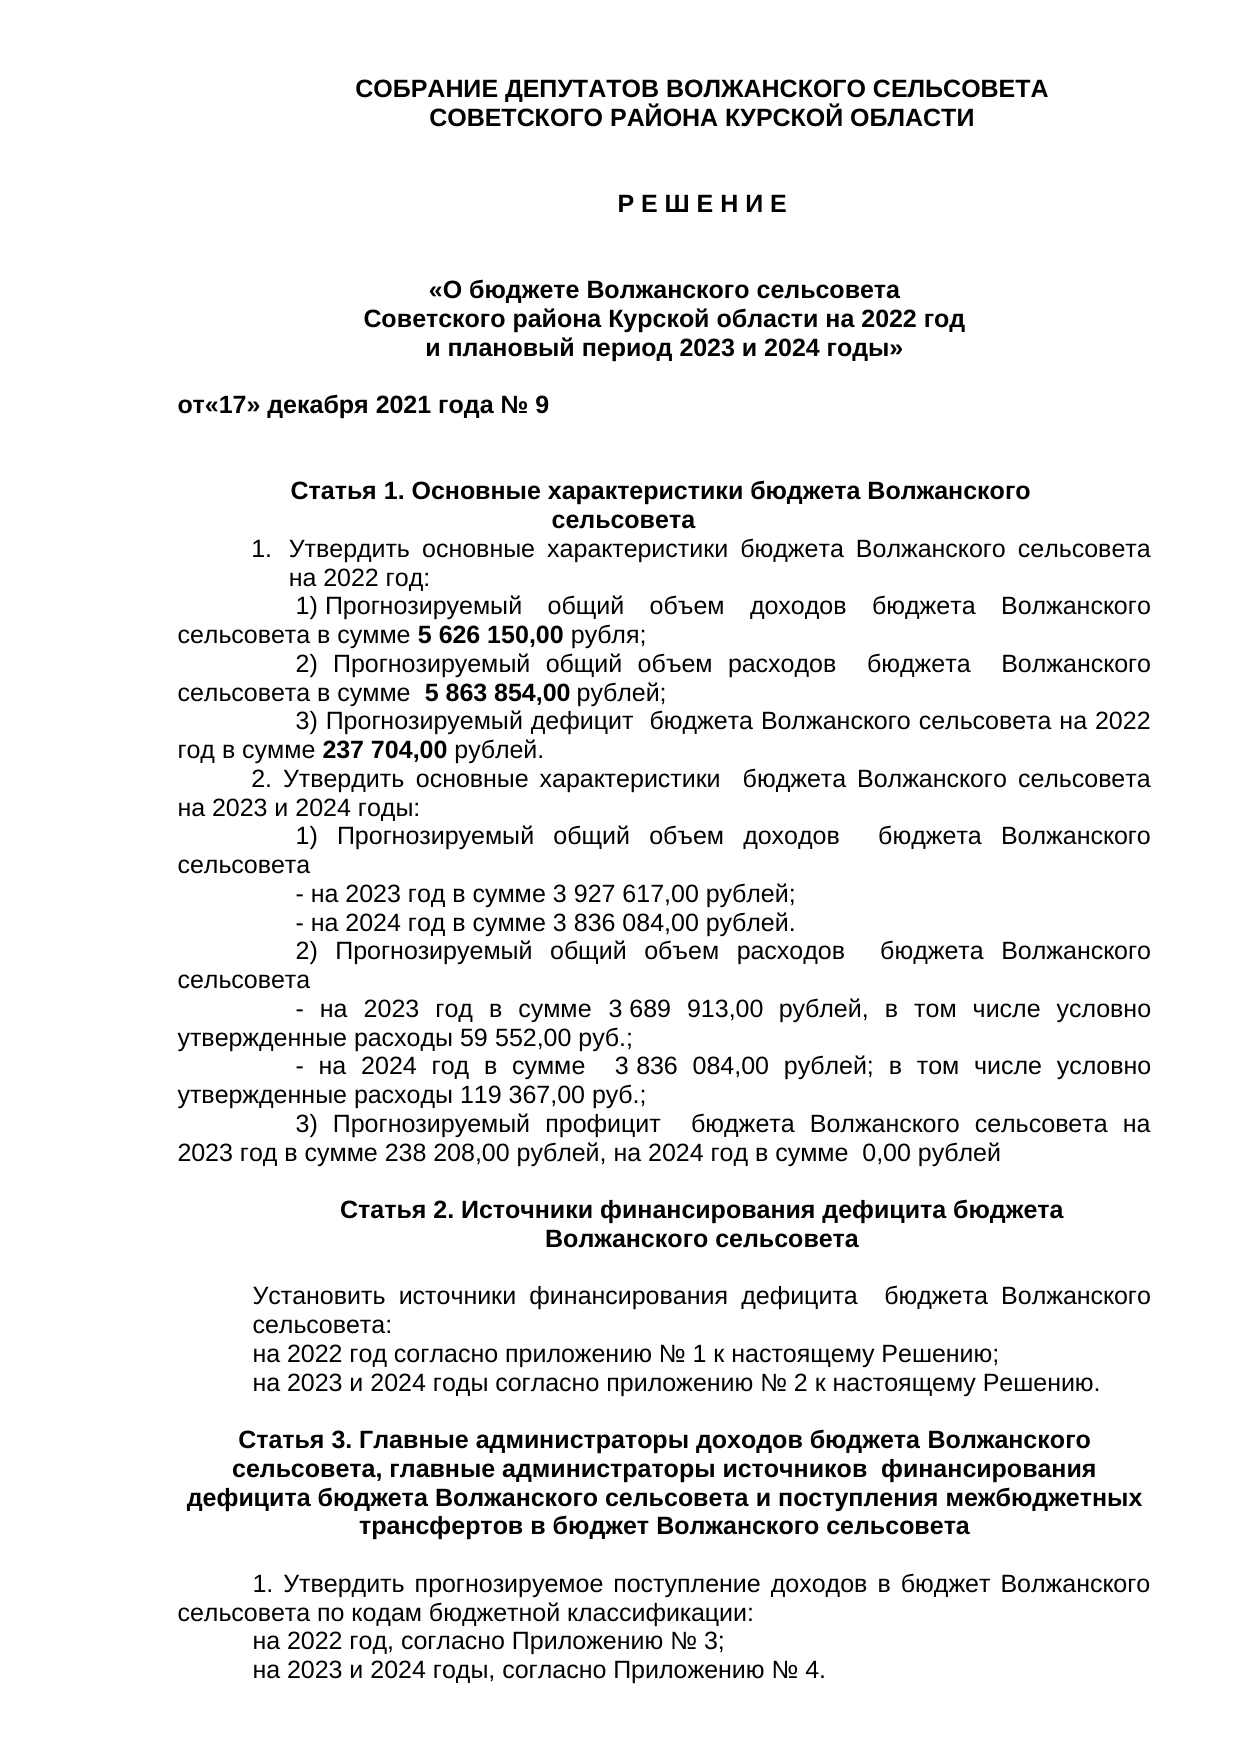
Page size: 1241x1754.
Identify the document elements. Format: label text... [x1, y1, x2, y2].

text 2) Прогнозируемый общий объем расходов бюджета Волжанского сельсовета в сумме 5 863 854,00 рублей; [177, 649, 1152, 706]
text на 2023 и 2024 годы, согласно Приложению № 4. [177, 1655, 1152, 1684]
text от«17» декабря 2021 года № 9 [177, 390, 1152, 419]
text Статья 3. Главные администраторы доходов бюджета Волжанского сельсовета, главные администраторы источников финансирования дефицита бюджета Волжанского сельсовета и поступления межбюджетных трансфертов в бюджет Волжанского сельсовета [177, 1425, 1152, 1540]
text 2. Утвердить основные характеристики бюджета Волжанского сельсовета на 2023 и 2024 годы: [177, 764, 1152, 821]
list Утвердить основные характеристики бюджета Волжанского сельсовета на 2022 год: [251, 534, 1152, 591]
text 3) Прогнозируемый профицит бюджета Волжанского сельсовета на 2023 год в сумме 238 208,00 рублей, на 2024 год в сумме 0,00 рублей [177, 1109, 1152, 1166]
text - на 2024 год в сумме 3 836 084,00 рублей. [177, 908, 1152, 936]
text 1. Утвердить прогнозируемое поступление доходов в бюджет Волжанского сельсовета по кодам бюджетной классификации: [177, 1569, 1152, 1626]
text Статья 2. Источники финансирования дефицита бюджета [252, 1195, 1152, 1224]
text на 2023 и 2024 годы согласно приложению № 2 к настоящему Решению. [177, 1368, 1152, 1396]
text «О бюджете Волжанского сельсовета [177, 275, 1152, 304]
text - на 2024 год в сумме 3 836 084,00 рублей; в том числе условно утвержденные расходы 119 367,00 руб.; [177, 1051, 1152, 1109]
text 3) Прогнозируемый дефицит бюджета Волжанского сельсовета на 2022 год в сумме 237 704,00 рублей. [177, 706, 1152, 764]
text Статья 1. Основные характеристики бюджета Волжанского сельсовета [177, 476, 1069, 534]
text СОВЕТСКОГО РАЙОНА КУРСКОЙ ОБЛАСТИ [177, 103, 1152, 131]
text на 2022 год согласно приложению № 1 к настоящему Решению; [177, 1339, 1152, 1368]
text СОБРАНИЕ ДЕПУТАТОВ ВОЛЖАНСКОГО СЕЛЬСОВЕТА [177, 74, 1152, 103]
text - на 2023 год в сумме 3 689 913,00 рублей, в том числе условно утвержденные расходы 59 552,00 руб.; [177, 994, 1152, 1051]
text Установить источники финансирования дефицита бюджета Волжанского сельсовета: [252, 1281, 1152, 1339]
text Р Е Ш Е Н И Е [177, 189, 1152, 218]
text Волжанского сельсовета [252, 1224, 1152, 1253]
text - на 2023 год в сумме 3 927 617,00 рублей; [177, 879, 1152, 908]
text Советского района Курской области на 2022 год [177, 304, 1152, 333]
text и плановый период 2023 и 2024 годы» [177, 333, 1152, 361]
text 2) Прогнозируемый общий объем расходов бюджета Волжанского сельсовета [177, 936, 1152, 994]
list Прогнозируемый общий объем доходов бюджета Волжанского сельсовета в сумме 5 626 150,00 рубля; [177, 591, 1152, 649]
text на 2022 год, согласно Приложению № 3; [177, 1626, 1152, 1655]
text 1) Прогнозируемый общий объем доходов бюджета Волжанского сельсовета [177, 821, 1152, 879]
